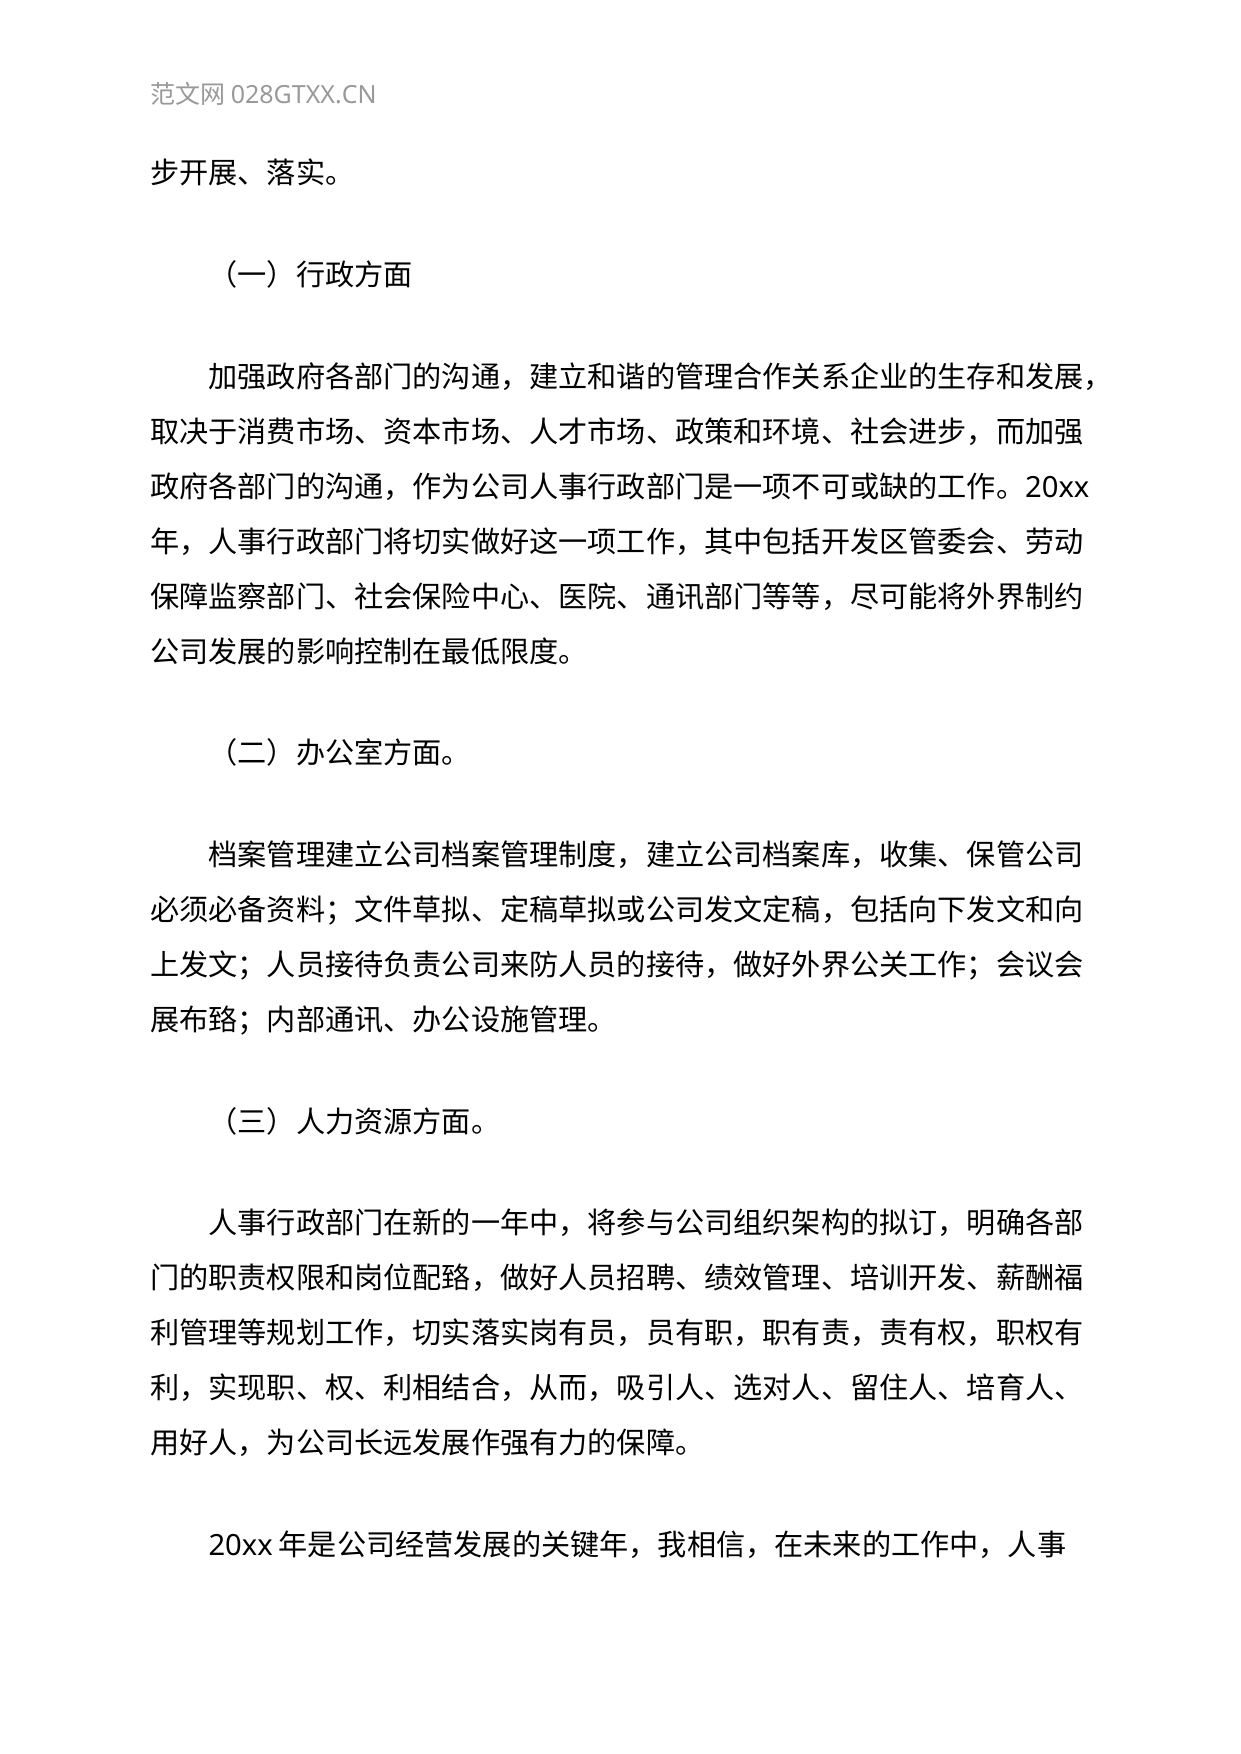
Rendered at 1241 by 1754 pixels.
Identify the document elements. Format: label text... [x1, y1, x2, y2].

text （一）行政方面 [150, 252, 1090, 294]
text 加强政府各部门的沟通，建立和谐的管理合作关系企业的生存和发展，取决于消费市场、资本市场、人才市场、政策和环境、社会进步，而加强政府各部门的沟通，作为公司人事行政部门是一项不可或缺的工作。20xx年，人事行政部门将切实做好这一项工作，其中包括开发区管委会、劳动保障监察部门、社会保险中心、医院、通讯部门等等，尽可能将外界制约公司发展的影响控制在最低限度。 [150, 353, 1090, 670]
text （三）人力资源方面。 [150, 1098, 1090, 1140]
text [150, 150, 1090, 192]
text （二）办公室方面。 [150, 730, 1090, 772]
text 档案管理建立公司档案管理制度，建立公司档案库，收集、保管公司必须必备资料；文件草拟、定稿草拟或公司发文定稿，包括向下发文和向上发文；人员接待负责公司来防人员的接待，做好外界公关工作；会议会展布臵；内部通讯、办公设施管理。 [150, 832, 1090, 1039]
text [150, 1521, 1090, 1564]
text 人事行政部门在新的一年中，将参与公司组织架构的拟订，明确各部门的职责权限和岗位配臵，做好人员招聘、绩效管理、培训开发、薪酬福利管理等规划工作，切实落实岗有员，员有职，职有责，责有权，职权有利，实现职、权、利相结合，从而，吸引人、选对人、留住人、培育人、用好人，为公司长远发展作强有力的保障。 [150, 1200, 1090, 1462]
